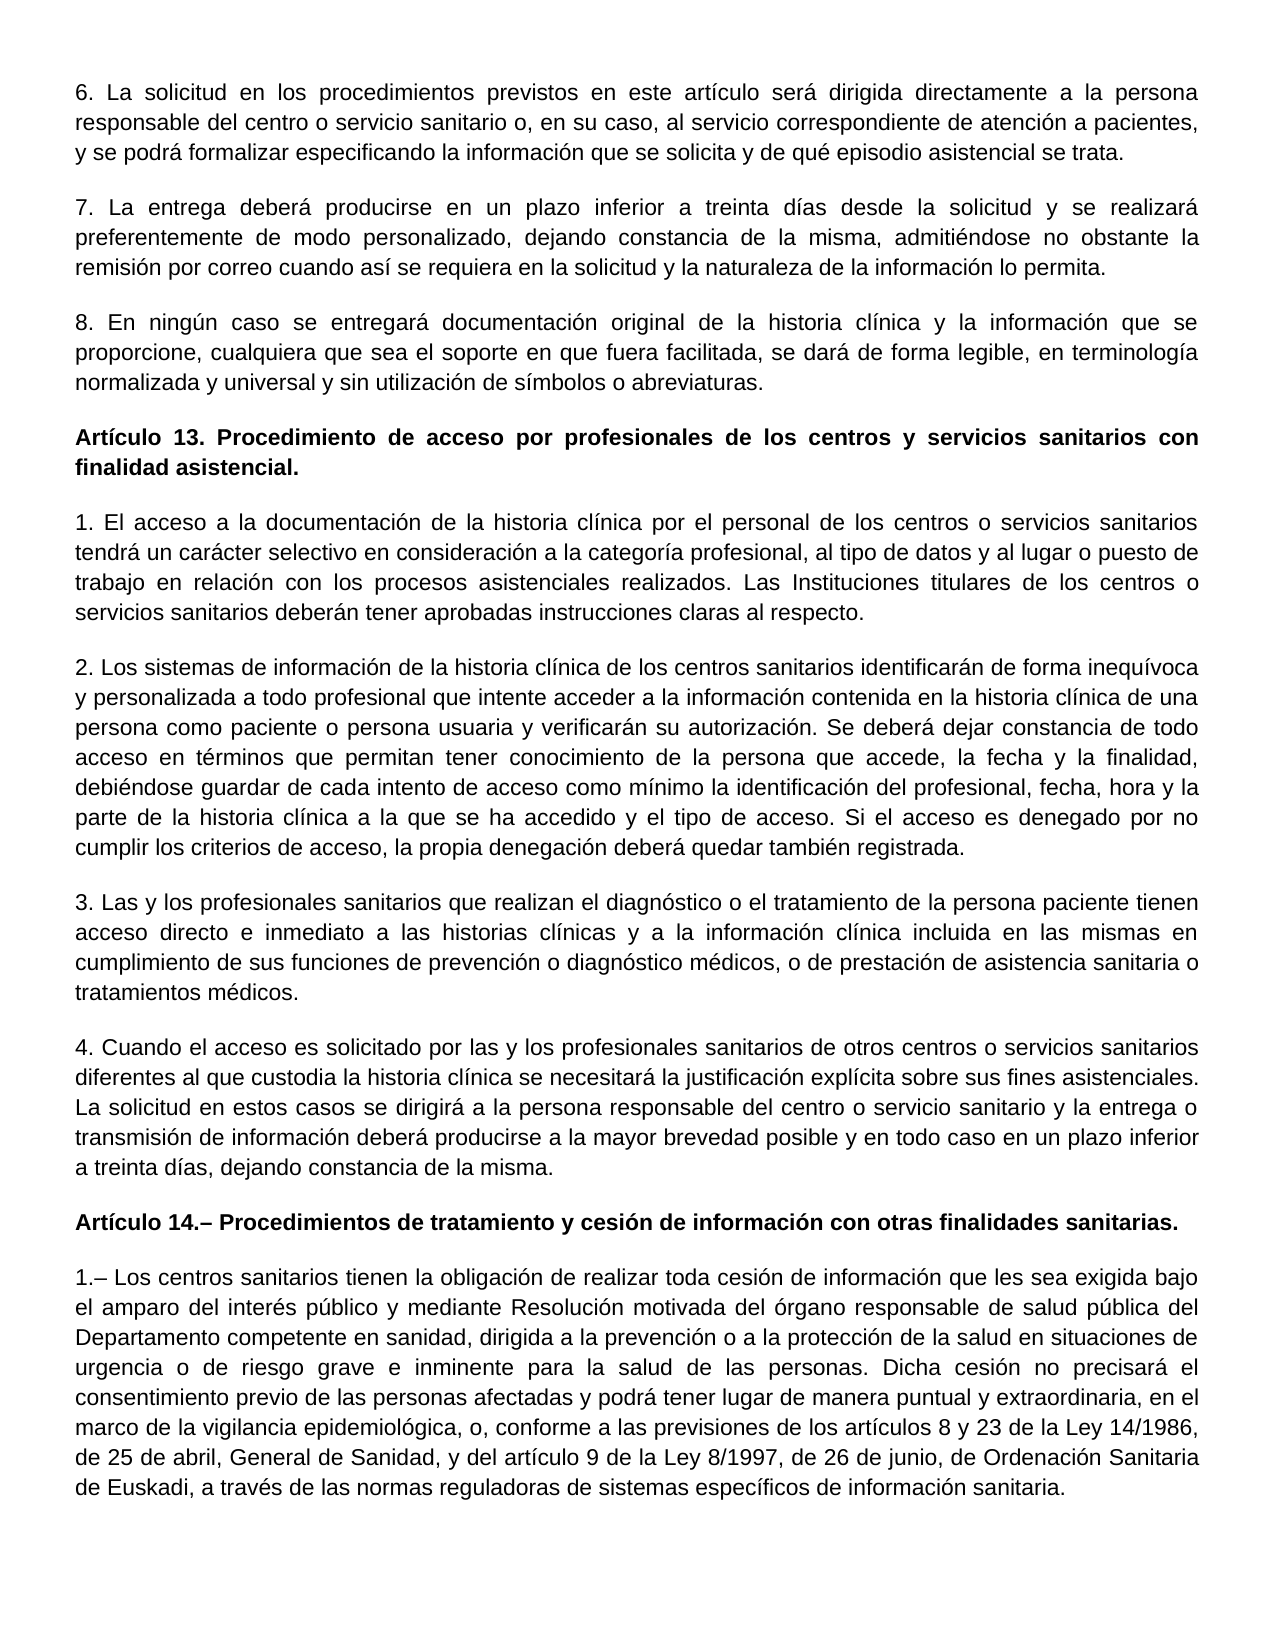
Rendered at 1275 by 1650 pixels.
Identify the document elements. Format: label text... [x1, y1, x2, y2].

text 1.– Los centros sanitarios tienen la obligación de realizar toda cesión de información que les sea exigida bajo el amparo del interés público y mediante Resolución motivada del órgano responsable de salud pública del Departamento competente en sanidad, dirigida a la prevención o a la protección de la salud en situaciones de urgencia o de riesgo grave e inminente para la salud de las personas. Dicha cesión no precisará el consentimiento previo de las personas afectadas y podrá tener lugar de manera puntual y extraordinaria, en el marco de la vigilancia epidemiológica, o, conforme a las previsiones de los artículos 8 y 23 de la Ley 14/1986, de 25 de abril, General de Sanidad, y del artículo 9 de la Ley 8/1997, de 26 de junio, de Ordenación Sanitaria de Euskadi, a través de las normas reguladoras de sistemas específicos de información sanitaria. [75, 1260, 1200, 1500]
text Artículo 14.– Procedimientos de tratamiento y cesión de información con otras finalidades sanitarias. [75, 1205, 1200, 1235]
text Artículo 13. Procedimiento de acceso por profesionales de los centros y servicios sanitarios con finalidad asistencial. [75, 420, 1200, 480]
text 2. Los sistemas de información de la historia clínica de los centros sanitarios identificarán de forma inequívoca y personalizada a todo profesional que intente acceder a la información contenida en la historia clínica de una persona como paciente o persona usuaria y verificarán su autorización. Se deberá dejar constancia de todo acceso en términos que permitan tener conocimiento de la persona que accede, la fecha y la finalidad, debiéndose guardar de cada intento de acceso como mínimo la identificación del profesional, fecha, hora y la parte de la historia clínica a la que se ha accedido y el tipo de acceso. Si el acceso es denegado por no cumplir los criterios de acceso, la propia denegación deberá quedar también registrada. [75, 650, 1200, 860]
text 6. La solicitud en los procedimientos previstos en este artículo será dirigida directamente a la persona responsable del centro o servicio sanitario o, en su caso, al servicio correspondiente de atención a pacientes, y se podrá formalizar especificando la información que se solicita y de qué episodio asistencial se trata. [75, 75, 1200, 165]
text 7. La entrega deberá producirse en un plazo inferior a treinta días desde la solicitud y se realizará preferentemente de modo personalizado, dejando constancia de la misma, admitiéndose no obstante la remisión por correo cuando así se requiera en la solicitud y la naturaleza de la información lo permita. [75, 190, 1200, 280]
text 3. Las y los profesionales sanitarios que realizan el diagnóstico o el tratamiento de la persona paciente tienen acceso directo e inmediato a las historias clínicas y a la información clínica incluida en las mismas en cumplimiento de sus funciones de prevención o diagnóstico médicos, o de prestación de asistencia sanitaria o tratamientos médicos. [75, 885, 1200, 1005]
text 8. En ningún caso se entregará documentación original de la historia clínica y la información que se proporcione, cualquiera que sea el soporte en que fuera facilitada, se dará de forma legible, en terminología normalizada y universal y sin utilización de símbolos o abreviaturas. [75, 305, 1200, 395]
text 4. Cuando el acceso es solicitado por las y los profesionales sanitarios de otros centros o servicios sanitarios diferentes al que custodia la historia clínica se necesitará la justificación explícita sobre sus fines asistenciales. La solicitud en estos casos se dirigirá a la persona responsable del centro o servicio sanitario y la entrega o transmisión de información deberá producirse a la mayor brevedad posible y en todo caso en un plazo inferior a treinta días, dejando constancia de la misma. [75, 1030, 1200, 1180]
text 1. El acceso a la documentación de la historia clínica por el personal de los centros o servicios sanitarios tendrá un carácter selectivo en consideración a la categoría profesional, al tipo de datos y al lugar o puesto de trabajo en relación con los procesos asistenciales realizados. Las Instituciones titulares de los centros o servicios sanitarios deberán tener aprobadas instrucciones claras al respecto. [75, 505, 1200, 625]
